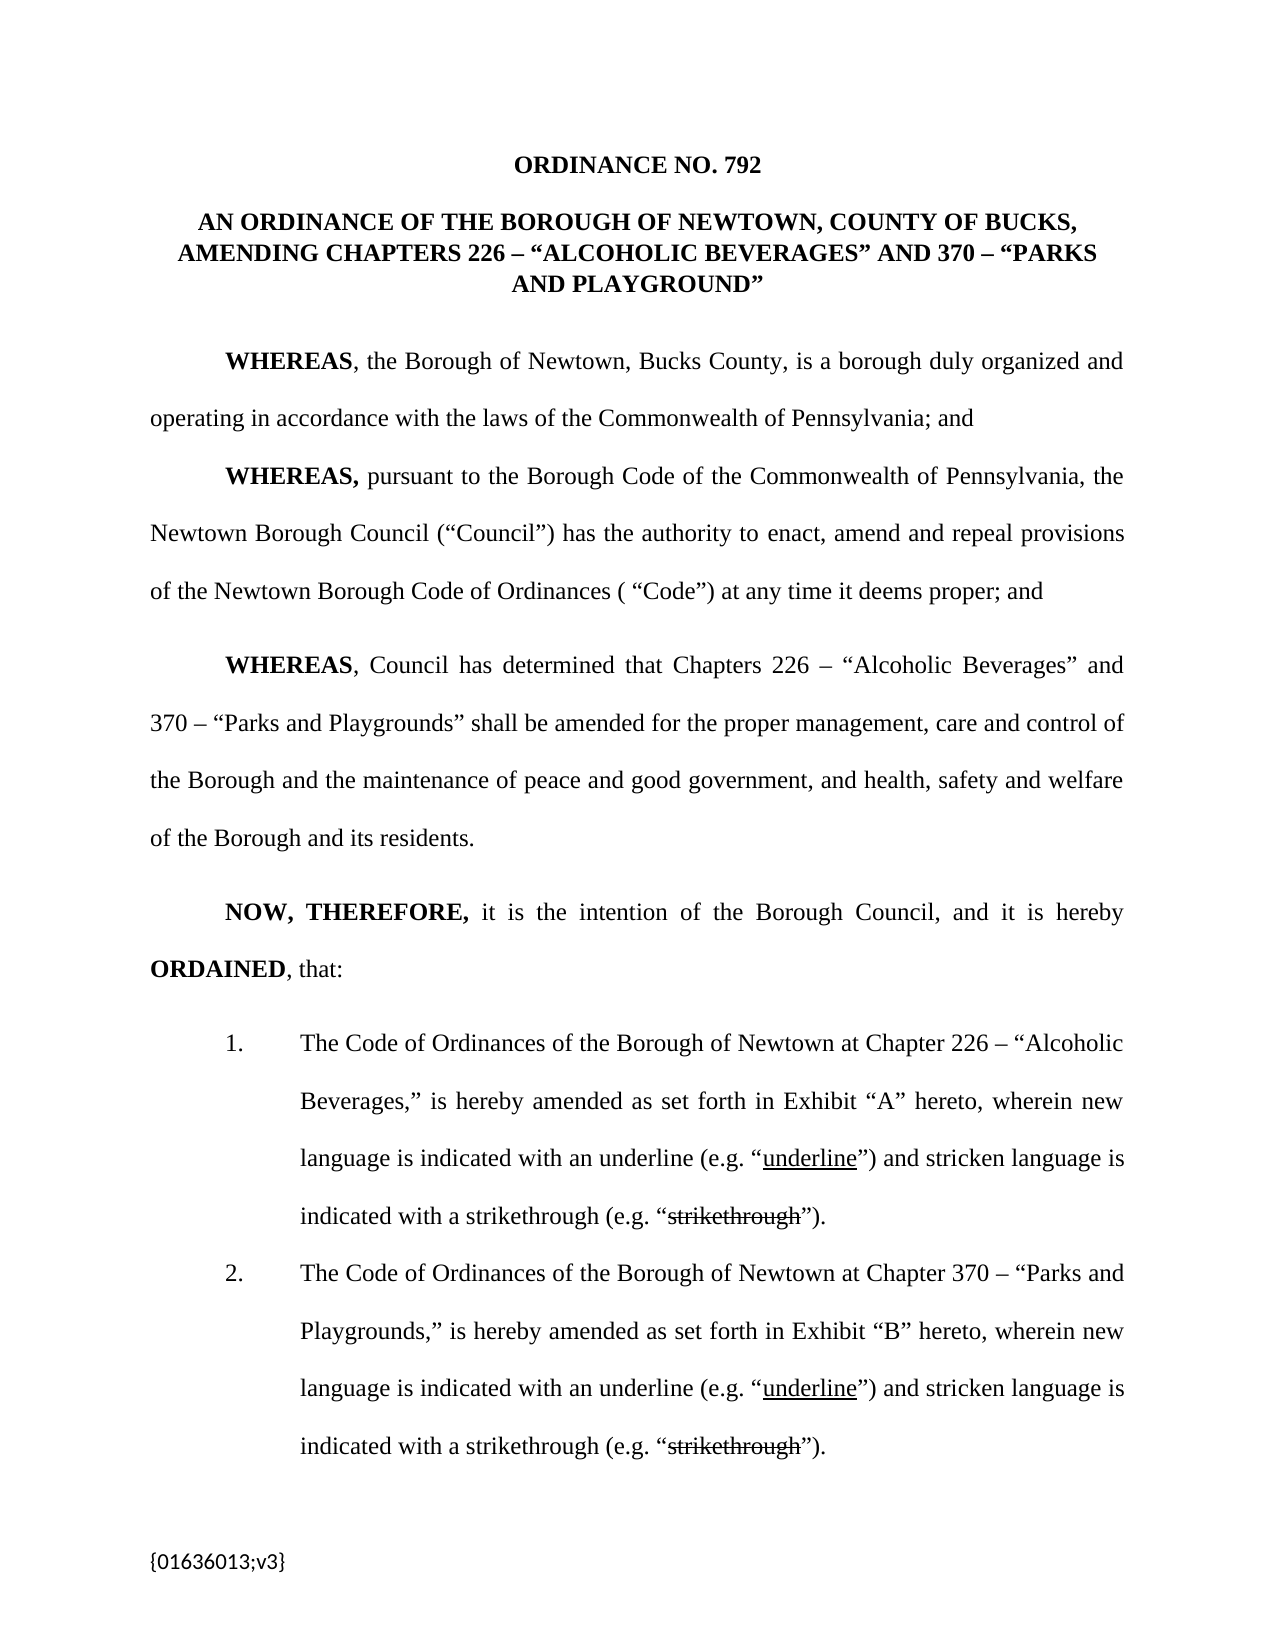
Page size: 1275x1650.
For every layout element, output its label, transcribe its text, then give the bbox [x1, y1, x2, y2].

text AN ORDINANCE OF THE BOROUGH OF NEWTOWN, COUNTY OF BUCKS, AMENDING CHAPTERS 226 – “ALCOHOLIC BEVERAGES” AND 370 – “PARKS AND PLAYGROUND” [150, 207, 1125, 298]
list The Code of Ordinances of the Borough of Newtown at Chapter 370 – “Parks and Playgrounds,” is hereby amended as set forth in Exhibit “B” hereto, wherein new language is indicated with an underline (e.g. “underline”) and stricken language is indicated with a strikethrough (e.g. “strikethrough”). [225, 1258, 1125, 1460]
text WHEREAS, the Borough of Newtown, Bucks County, is a borough duly organized and operating in accordance with the laws of the Commonwealth of Pennsylvania; and [150, 346, 1125, 432]
text NOW, THEREFORE, it is the intention of the Borough Council, and it is hereby ORDAINED, that: [150, 897, 1125, 983]
text WHEREAS, Council has determined that Chapters 226 – “Alcoholic Beverages” and 370 – “Parks and Playgrounds” shall be amended for the proper management, care and control of the Borough and the maintenance of peace and good government, and health, safety and welfare of the Borough and its residents. [150, 650, 1125, 851]
text ORDINANCE NO. 792 [150, 150, 1125, 179]
text WHEREAS, pursuant to the Borough Code of the Commonwealth of Pennsylvania, the Newtown Borough Council (“Council”) has the authority to enact, amend and repeal provisions of the Newtown Borough Code of Ordinances ( “Code”) at any time it deems proper; and [150, 461, 1125, 605]
list The Code of Ordinances of the Borough of Newtown at Chapter 226 – “Alcoholic Beverages,” is hereby amended as set forth in Exhibit “A” hereto, wherein new language is indicated with an underline (e.g. “underline”) and stricken language is indicated with a strikethrough (e.g. “strikethrough”). [225, 1028, 1125, 1230]
